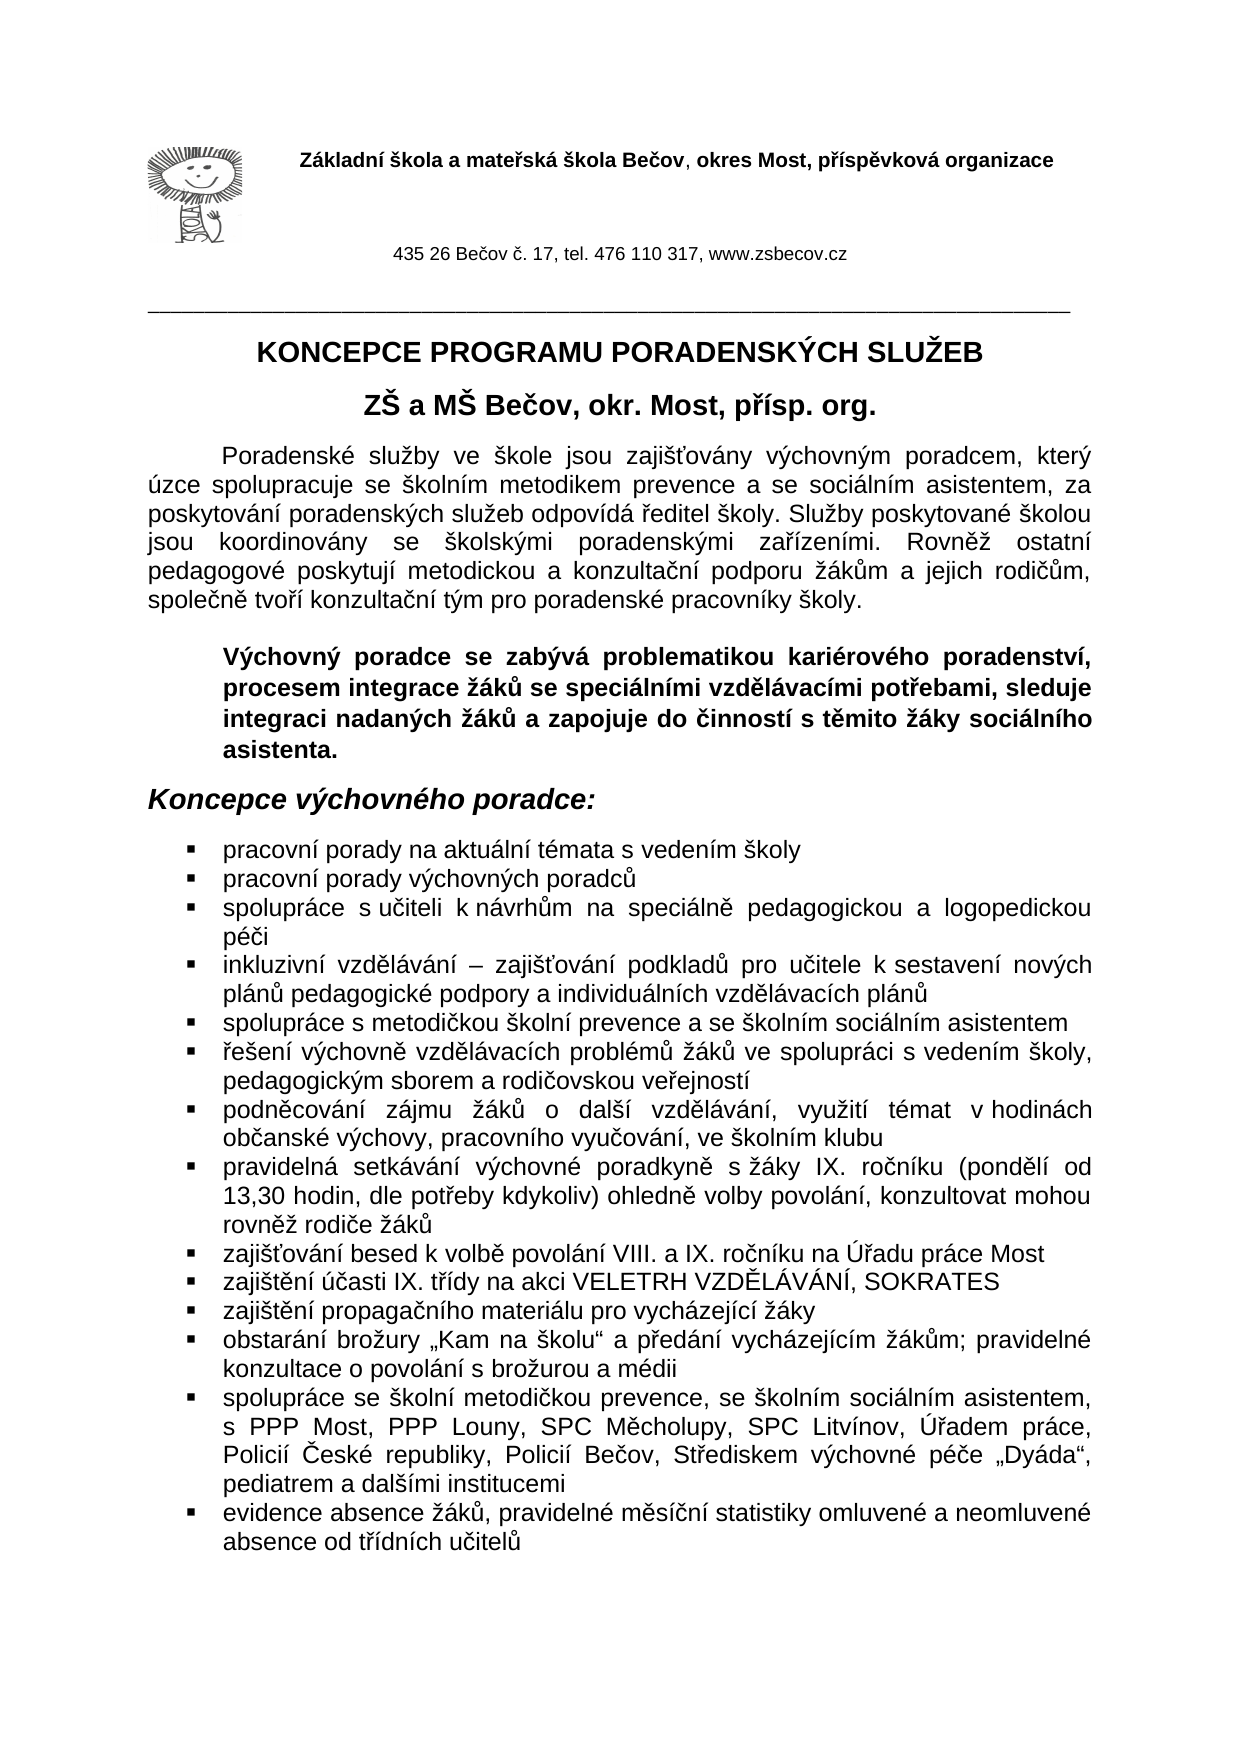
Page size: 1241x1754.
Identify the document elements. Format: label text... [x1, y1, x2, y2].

list zajištění propagačního materiálu pro vycházející žáky [185, 1296, 1093, 1325]
list Výchovný poradce se zabývá problematikou kariérového poradenství, procesem integrace žáků se speciálními vzdělávacími potřebami, sleduje integraci nadaných žáků a zapojuje do činností s těmito žáky sociálního asistenta. [223, 642, 1093, 763]
text 435 26 Bečov č. 17, tel. 476 110 317, www.zsbecov.cz [148, 243, 1093, 264]
list obstarání brožury „Kam na školu“ a předání vycházejícím žákům; pravidelné konzultace o povolání s brožurou a médii [185, 1325, 1093, 1383]
list zajištění účasti IX. třídy na akci VELETRH VZDĚLÁVÁNÍ, SOKRATES [185, 1267, 1093, 1296]
list spolupráce s metodičkou školní prevence a se školním sociálním asistentem [185, 1008, 1093, 1037]
list spolupráce s učiteli k návrhům na speciálně pedagogickou a logopedickou péči [185, 893, 1093, 951]
list pracovní porady výchovných poradců [185, 864, 1093, 893]
list zajišťování besed k volbě povolání VIII. a IX. ročníku na Úřadu práce Most [185, 1238, 1093, 1267]
list podněcování zájmu žáků o další vzdělávání, využití témat v hodinách občanské výchovy, pracovního vyučování, ve školním klubu [185, 1094, 1093, 1152]
text Poradenské služby ve škole jsou zajišťovány výchovným poradcem, který úzce spolupracuje se školním metodikem prevence a se sociálním asistentem, za poskytování poradenských služeb odpovídá ředitel školy. Služby poskytované školou jsou koordinovány se školskými poradenskými zařízeními. Rovněž ostatní pedagogové poskytují metodickou a konzultační podporu žákům a jejich rodičům, společně tvoří konzultační tým pro poradenské pracovníky školy. [148, 441, 1093, 613]
text Základní škola a mateřská škola Bečov, okres Most, příspěvková organizace [243, 148, 1093, 172]
list pravidelná setkávání výchovné poradkyně s žáky IX. ročníku (pondělí od 13,30 hodin, dle potřeby kdykoliv) ohledně volby povolání, konzultovat mohou rovněž rodiče žáků [185, 1152, 1093, 1238]
list evidence absence žáků, pravidelné měsíční statistiky omluvené a neomluvené absence od třídních učitelů [185, 1498, 1093, 1555]
list řešení výchovně vzdělávacích problémů žáků ve spolupráci s vedením školy, pedagogickým sborem a rodičovskou veřejností [185, 1037, 1093, 1094]
text ZŠ a MŠ Bečov, okr. Most, přísp. org. [148, 388, 1093, 422]
list inkluzivní vzdělávání – zajišťování podkladů pro učitele k sestavení nových plánů pedagogické podpory a individuálních vzdělávacích plánů [185, 951, 1093, 1008]
text _________________________________________________________________________________ [148, 288, 1093, 317]
list pracovní porady na aktuální témata s vedením školy [185, 835, 1093, 864]
list spolupráce se školní metodičkou prevence, se školním sociálním asistentem, s PPP Most, PPP Louny, SPC Měcholupy, SPC Litvínov, Úřadem práce, Policií České republiky, Policií Bečov, Střediskem výchovné péče „Dyáda“, pediatrem a dalšími institucemi [185, 1383, 1093, 1498]
text Koncepce výchovného poradce: [148, 782, 1093, 816]
text KONCEPCE PROGRAMU PORADENSKÝCH SLUŽEB [148, 335, 1093, 369]
